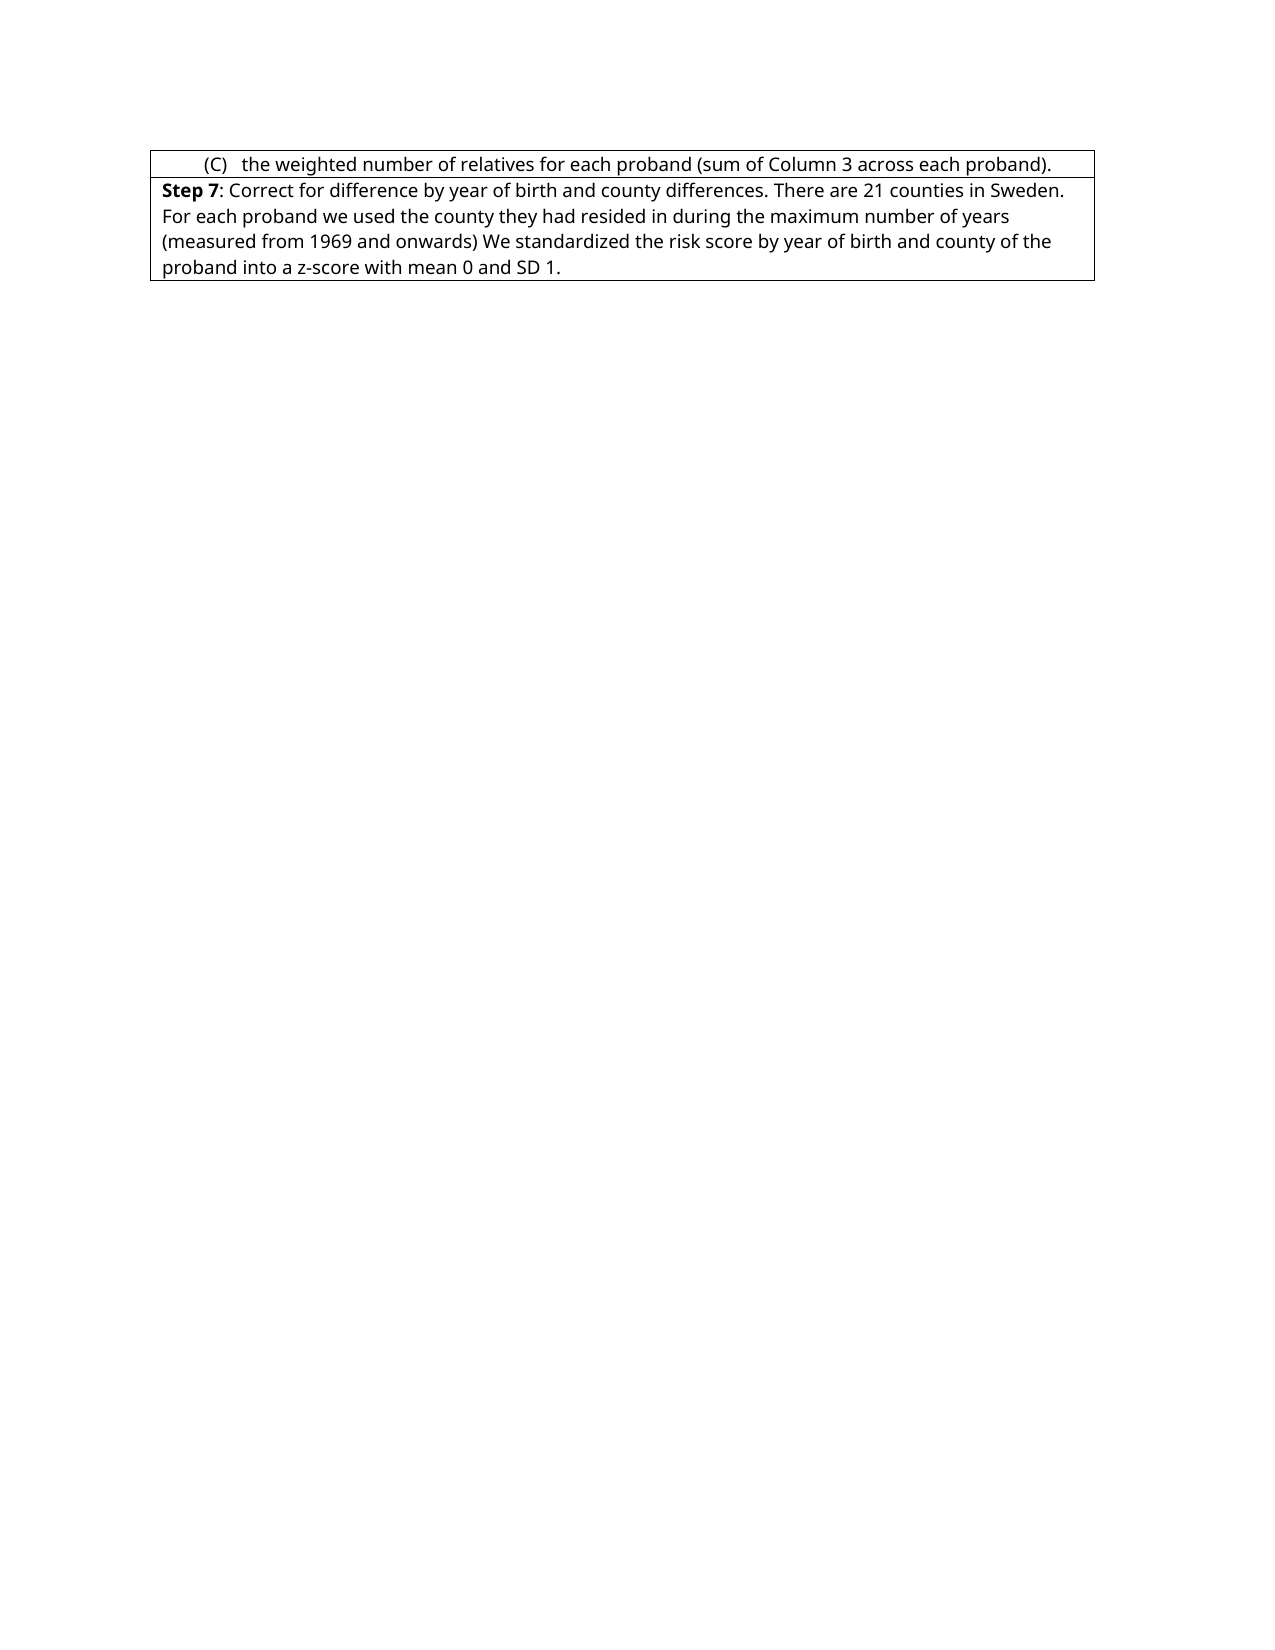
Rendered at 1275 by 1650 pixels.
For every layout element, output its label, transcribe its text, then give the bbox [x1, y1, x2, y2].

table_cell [151, 151, 1094, 177]
table_cell Step 7: Correct for difference by year of birth and county differences. There are 21 counties in Sweden. For each proband we used the county they had resided in during the maximum number of years (measured from 1969 and onwards) We standardized the risk score by year of birth and county of the proband into a z-score with mean 0 and SD 1. [151, 178, 1094, 280]
